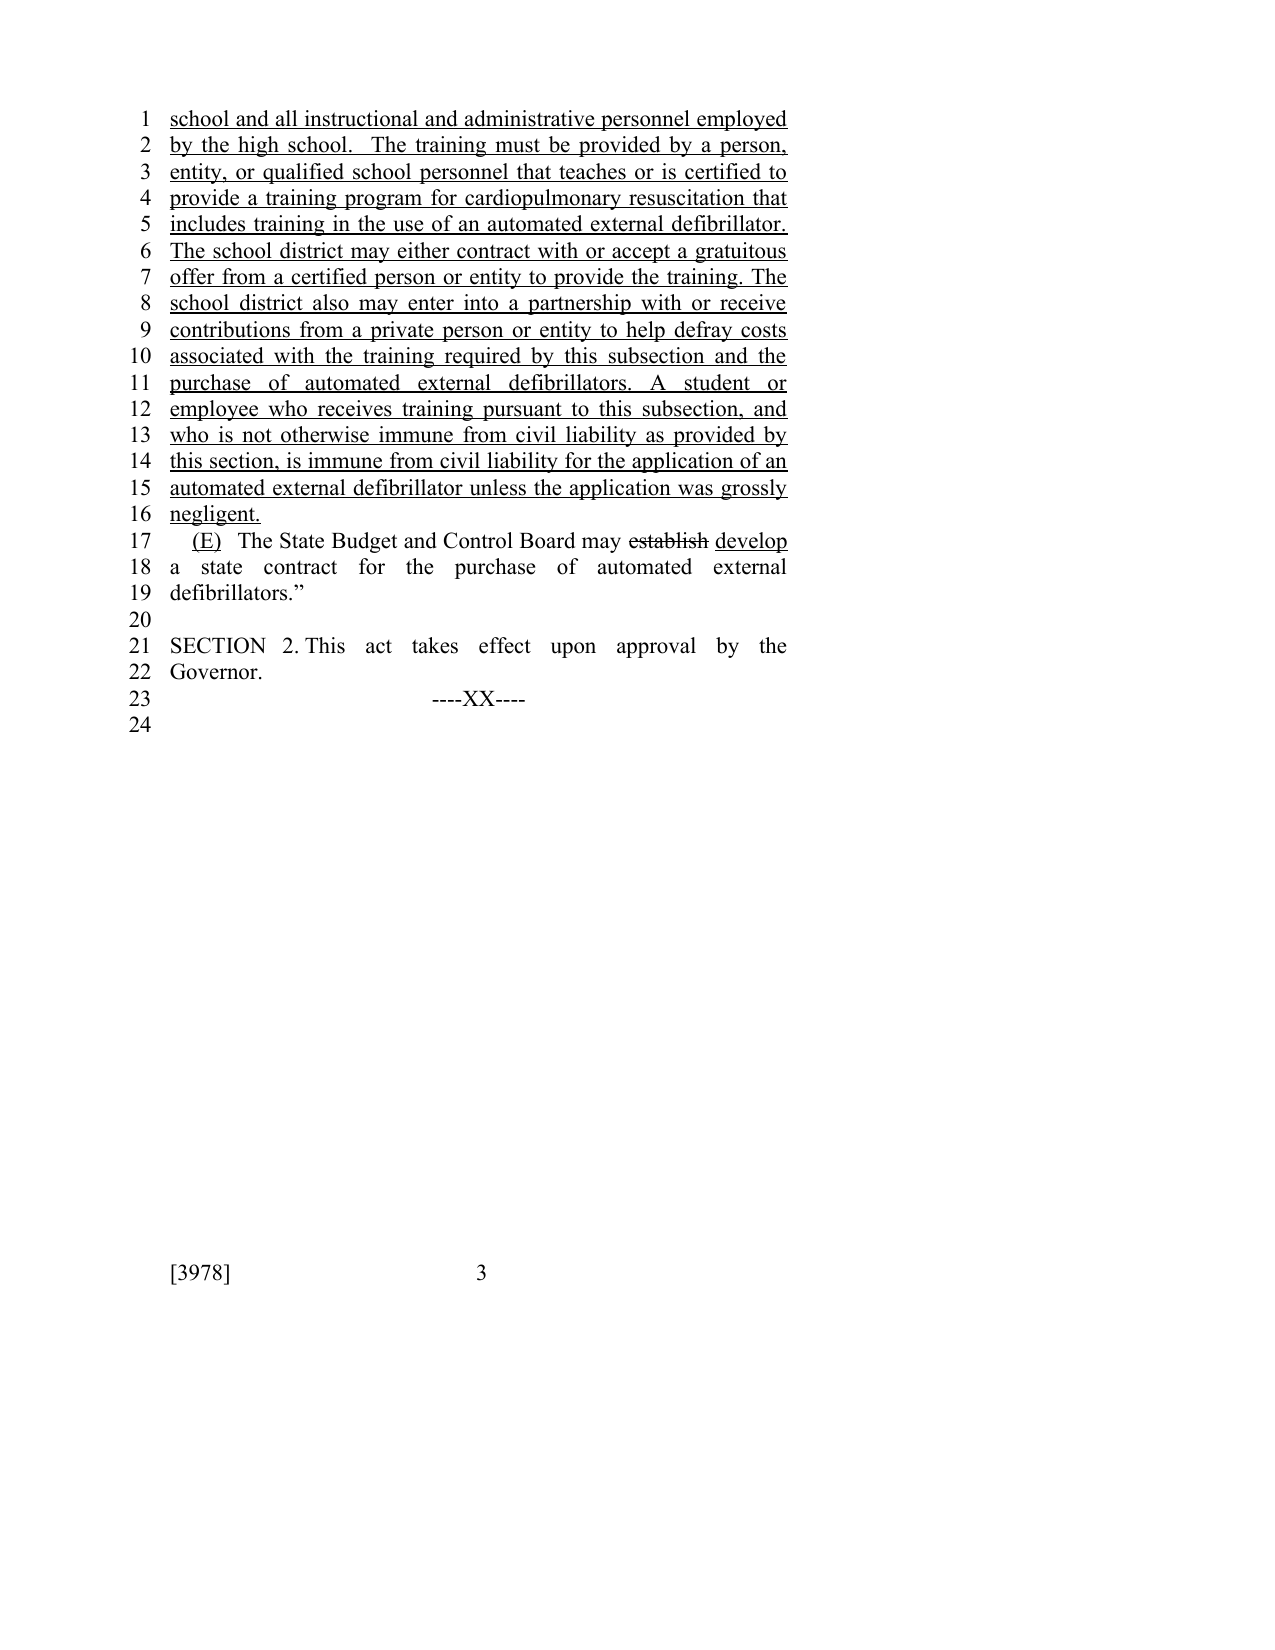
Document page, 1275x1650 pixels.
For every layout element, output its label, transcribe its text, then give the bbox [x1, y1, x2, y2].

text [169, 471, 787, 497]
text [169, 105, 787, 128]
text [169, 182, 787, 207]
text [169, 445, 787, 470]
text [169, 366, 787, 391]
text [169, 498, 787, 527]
text (E) The State Budget and Control Board may establish develop a state contract for the purchase of automated external defibrillators.” [169, 527, 787, 606]
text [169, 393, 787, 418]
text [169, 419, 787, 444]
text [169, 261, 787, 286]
text ----XX---- [169, 685, 787, 711]
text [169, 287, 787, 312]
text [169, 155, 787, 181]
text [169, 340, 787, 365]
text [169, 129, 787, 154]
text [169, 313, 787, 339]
text SECTION 2. This act takes effect upon approval by the Governor. [169, 632, 787, 685]
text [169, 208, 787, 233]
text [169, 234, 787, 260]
